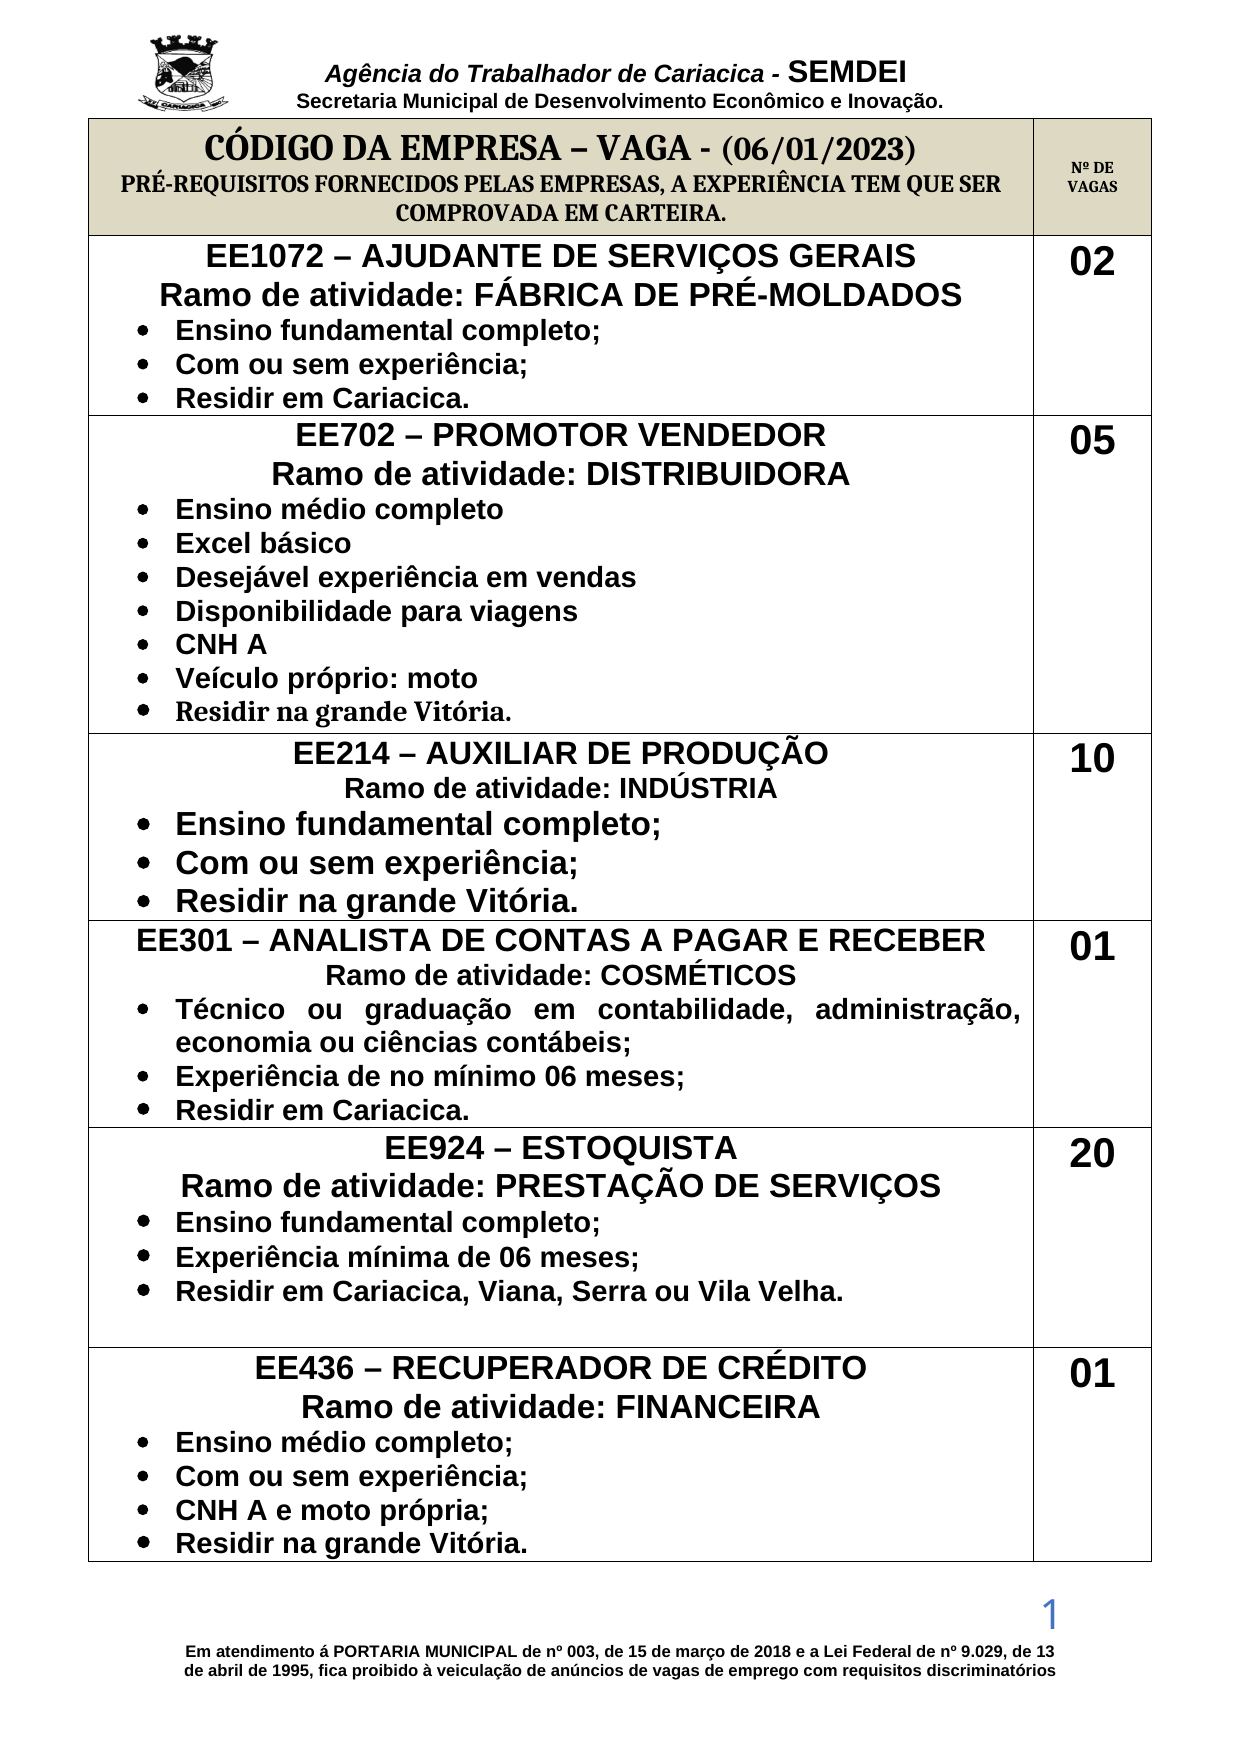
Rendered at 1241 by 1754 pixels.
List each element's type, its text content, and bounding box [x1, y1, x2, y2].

table_cell EE1072 – AJUDANTE DE SERVIÇOS GERAIS Ramo de atividade: FÁBRICA DE PRÉ-MOLDADOS Ensino fundamental completo; Com ou sem experiência; Residir em Cariacica. [89, 236, 1033, 414]
table_cell EE301 – ANALISTA DE CONTAS A PAGAR E RECEBER Ramo de atividade: COSMÉTICOS Técnico ou graduação em contabilidade, administração, economia ou ciências contábeis; Experiência de no mínimo 06 meses; Residir em Cariacica. [89, 921, 1033, 1127]
table_cell EE436 – RECUPERADOR DE CRÉDITO Ramo de atividade: FINANCEIRA Ensino médio completo; Com ou sem experiência; CNH A e moto própria; Residir na grande Vitória. [89, 1348, 1033, 1561]
table_cell 01 [1034, 1348, 1151, 1561]
picture [134, 31, 237, 118]
table_cell EE924 – ESTOQUISTA Ramo de atividade: PRESTAÇÃO DE SERVIÇOS Ensino fundamental completo; Experiência mínima de 06 meses; Residir em Cariacica, Viana, Serra ou Vila Velha. [89, 1128, 1033, 1347]
table_cell 01 [1034, 921, 1151, 1127]
table_cell EE702 – PROMOTOR VENDEDOR Ramo de atividade: DISTRIBUIDORA Ensino médio completo Excel básico Desejável experiência em vendas Disponibilidade para viagens CNH A Veículo próprio: moto Residir na grande Vitória. [89, 416, 1033, 733]
table_cell 02 [1034, 236, 1151, 414]
table_cell 20 [1034, 1128, 1151, 1347]
table_cell EE214 – AUXILIAR DE PRODUÇÃO Ramo de atividade: INDÚSTRIA Ensino fundamental completo; Com ou sem experiência; Residir na grande Vitória. [89, 734, 1033, 920]
table_header CÓDIGO DA EMPRESA – VAGA - (06/01/2023) PRÉ-REQUISITOS FORNECIDOS PELAS EMPRESAS, A EXPERIÊNCIA TEM QUE SER COMPROVADA EM CARTEIRA. [89, 119, 1033, 235]
table_cell 10 [1034, 734, 1151, 920]
table_cell 05 [1034, 416, 1151, 733]
table_header Nº DE VAGAS [1034, 119, 1151, 235]
